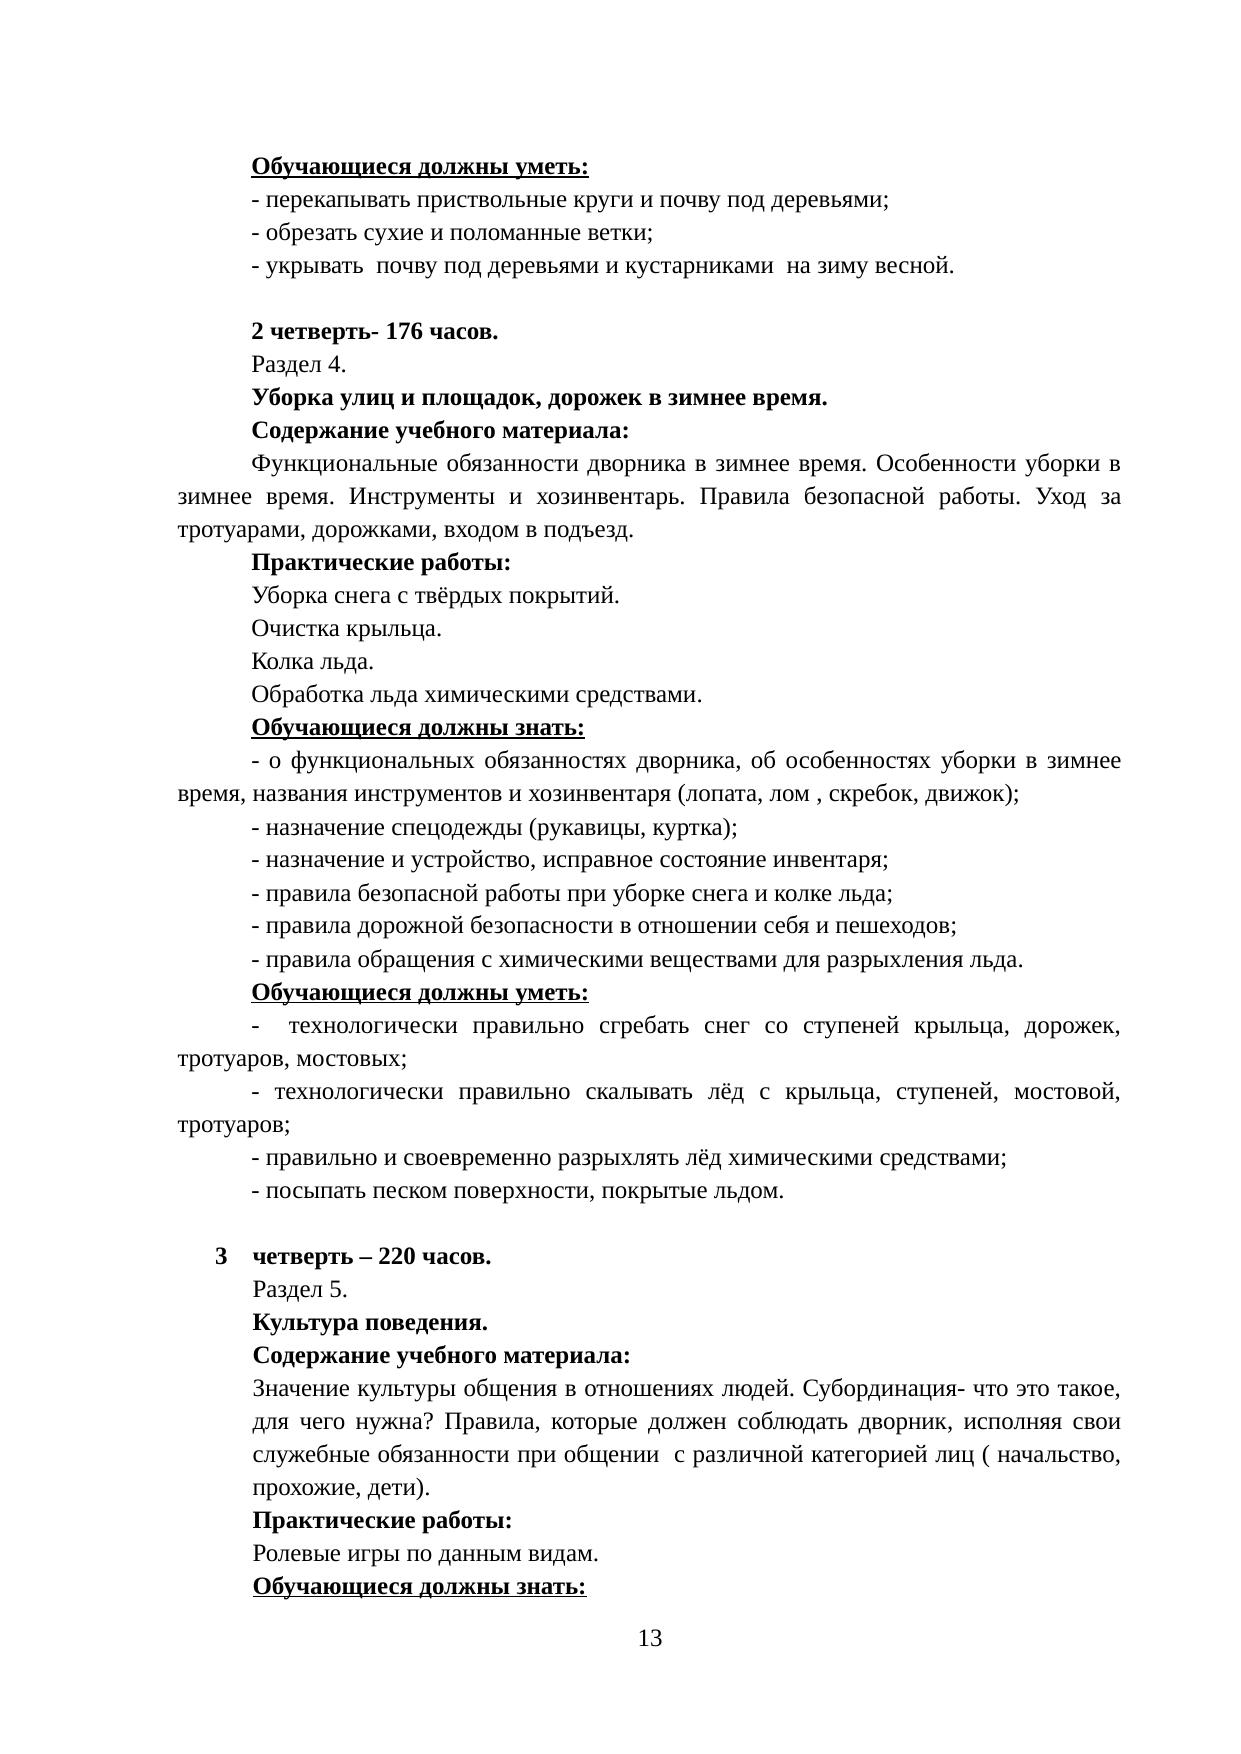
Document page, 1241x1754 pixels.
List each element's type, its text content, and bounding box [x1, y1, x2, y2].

list Обучающиеся должны знать: [252, 1571, 1122, 1600]
text Обучающиеся должны уметь: [177, 977, 1122, 1005]
list Культура поведения. [252, 1307, 1122, 1336]
text Очистка крыльца. [177, 613, 1122, 642]
text Обучающиеся должны знать: [177, 712, 1122, 741]
text - посыпать песком поверхности, покрытые льдом. [177, 1175, 1122, 1203]
list Значение культуры общения в отношениях людей. Субординация- что это такое, для чего нужна? Правила, которые должен соблюдать дворник, исполняя свои служебные обязанности при общении с различной категорией лиц ( начальство, прохожие, дети). [252, 1373, 1122, 1501]
list Ролевые игры по данным видам. [252, 1538, 1122, 1567]
text Уборка снега с твёрдых покрытий. [177, 580, 1122, 609]
list четверть – 220 часов. [215, 1241, 1122, 1269]
text - перекапывать приствольные круги и почву под деревьями; [177, 184, 1122, 213]
text Обучающиеся должны уметь: [177, 151, 1122, 180]
text Уборка улиц и площадок, дорожек в зимнее время. [177, 382, 1122, 411]
text - назначение спецодежды (рукавицы, куртка); [177, 812, 1122, 840]
text Функциональные обязанности дворника в зимнее время. Особенности уборки в зимнее время. Инструменты и хозинвентарь. Правила безопасной работы. Уход за тротуарами, дорожками, входом в подъезд. [177, 448, 1122, 543]
text Колка льда. [177, 646, 1122, 675]
text - технологически правильно скалывать лёд с крыльца, ступеней, мостовой, тротуаров; [177, 1076, 1122, 1137]
text - правила безопасной работы при уборке снега и колке льда; [177, 878, 1122, 906]
text - о функциональных обязанностях дворника, об особенностях уборки в зимнее время, названия инструментов и хозинвентаря (лопата, лом , скребок, движок); [177, 746, 1122, 807]
text - правильно и своевременно разрыхлять лёд химическими средствами; [177, 1142, 1122, 1171]
text Практические работы: [177, 547, 1122, 576]
text Содержание учебного материала: [177, 415, 1122, 444]
text - обрезать сухие и поломанные ветки; [177, 217, 1122, 246]
text Обработка льда химическими средствами. [177, 679, 1122, 708]
text - укрывать почву под деревьями и кустарниками на зиму весной. [177, 250, 1122, 279]
text - технологически правильно сгребать снег со ступеней крыльца, дорожек, тротуаров, мостовых; [177, 1010, 1122, 1071]
list Практические работы: [252, 1505, 1122, 1534]
text - правила обращения с химическими веществами для разрыхления льда. [177, 944, 1122, 972]
text 2 четверть- 176 часов. [177, 316, 1122, 345]
list Раздел 5. [252, 1274, 1122, 1303]
text Раздел 4. [177, 349, 1122, 378]
text - правила дорожной безопасности в отношении себя и пешеходов; [177, 911, 1122, 939]
list Содержание учебного материала: [252, 1340, 1122, 1369]
text - назначение и устройство, исправное состояние инвентаря; [177, 844, 1122, 873]
